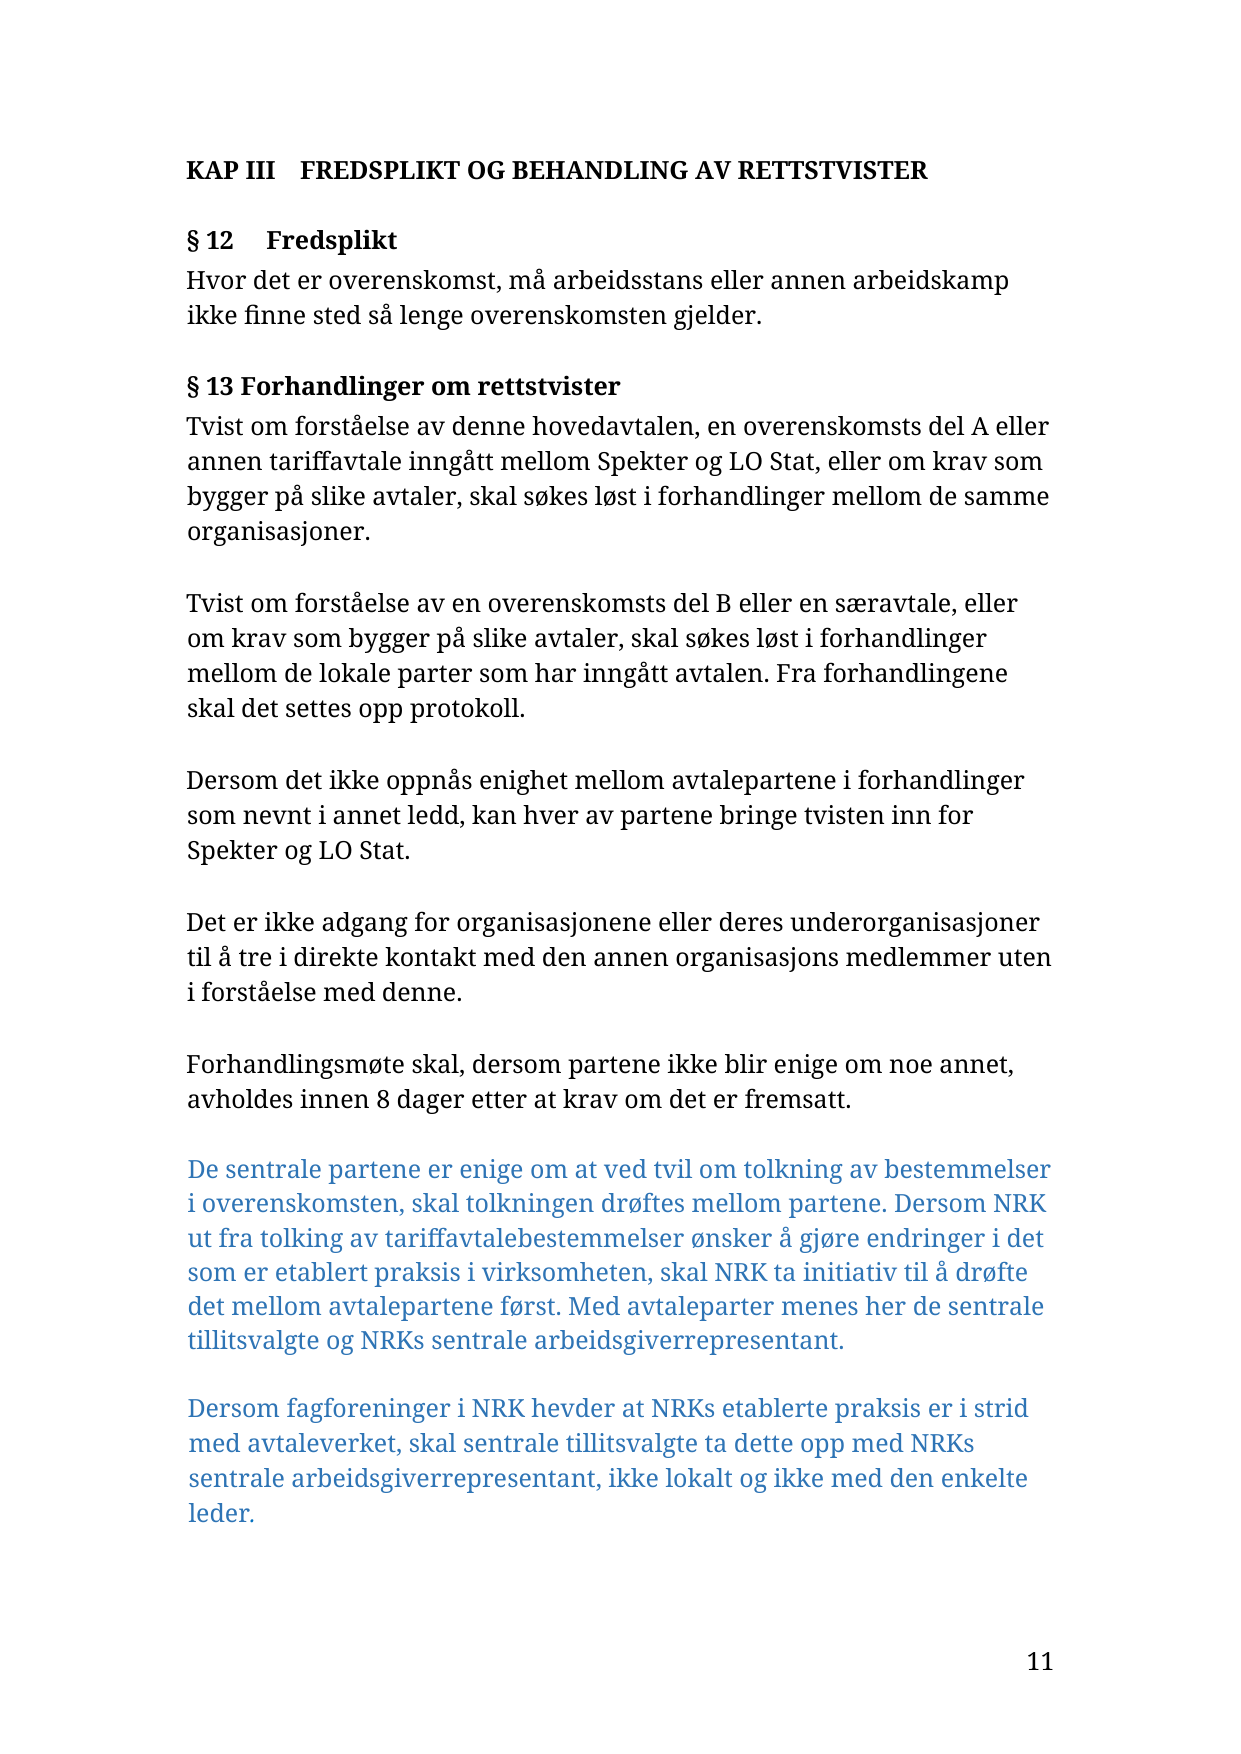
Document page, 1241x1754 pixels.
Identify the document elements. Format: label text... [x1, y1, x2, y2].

text Dersom det ikke oppnås enighet mellom avtalepartene i forhandlinger som nevnt i annet ledd, kan hver av partene bringe tvisten inn for Spekter og LO Stat. [186, 762, 1053, 866]
text Forhandlingsmøte skal, dersom partene ikke blir enige om noe annet, avholdes innen 8 dager etter at krav om det er fremsatt. [186, 1046, 1053, 1116]
text Dersom fagforeninger i NRK hevder at NRKs etablerte praksis er i strid med avtaleverket, skal sentrale tillitsvalgte ta dette opp med NRKs sentrale arbeidsgiverrepresentant, ikke lokalt og ikke med den enkelte leder. [187, 1391, 1061, 1529]
subtitle § 13 Forhandlinger om rettstvister [186, 368, 1061, 402]
text De sentrale partene er enige om at ved tvil om tolkning av bestemmelser i overenskomsten, skal tolkningen drøftes mellom partene. Dersom NRK ut fra tolking av tariffavtalebestemmelser ønsker å gjøre endringer i det som er etablert praksis i virksomheten, skal NRK ta initiativ til å drøfte det mellom avtalepartene først. Med avtaleparter menes her de sentrale tillitsvalgte og NRKs sentrale arbeidsgiverrepresentant. [187, 1152, 1061, 1356]
text Det er ikke adgang for organisasjonene eller deres underorganisasjoner til å tre i direkte kontakt med den annen organisasjons medlemmer uten i forståelse med denne. [186, 904, 1053, 1008]
text Hvor det er overenskomst, må arbeidsstans eller annen arbeidskamp ikke finne sted så lenge overenskomsten gjelder. [186, 263, 1053, 332]
text KAP III FREDSPLIKT OG BEHANDLING AV RETTSTVISTER § 12 Fredsplikt [186, 153, 1061, 257]
text Tvist om forståelse av en overenskomsts del B eller en særavtale, eller om krav som bygger på slike avtaler, skal søkes løst i forhandlinger mellom de lokale parter som har inngått avtalen. Fra forhandlingene skal det settes opp protokoll. [186, 585, 1053, 724]
text Tvist om forståelse av denne hovedavtalen, en overenskomsts del A eller annen tariffavtale inngått mellom Spekter og LO Stat, eller om krav som bygger på slike avtaler, skal søkes løst i forhandlinger mellom de samme organisasjoner. [186, 408, 1053, 547]
